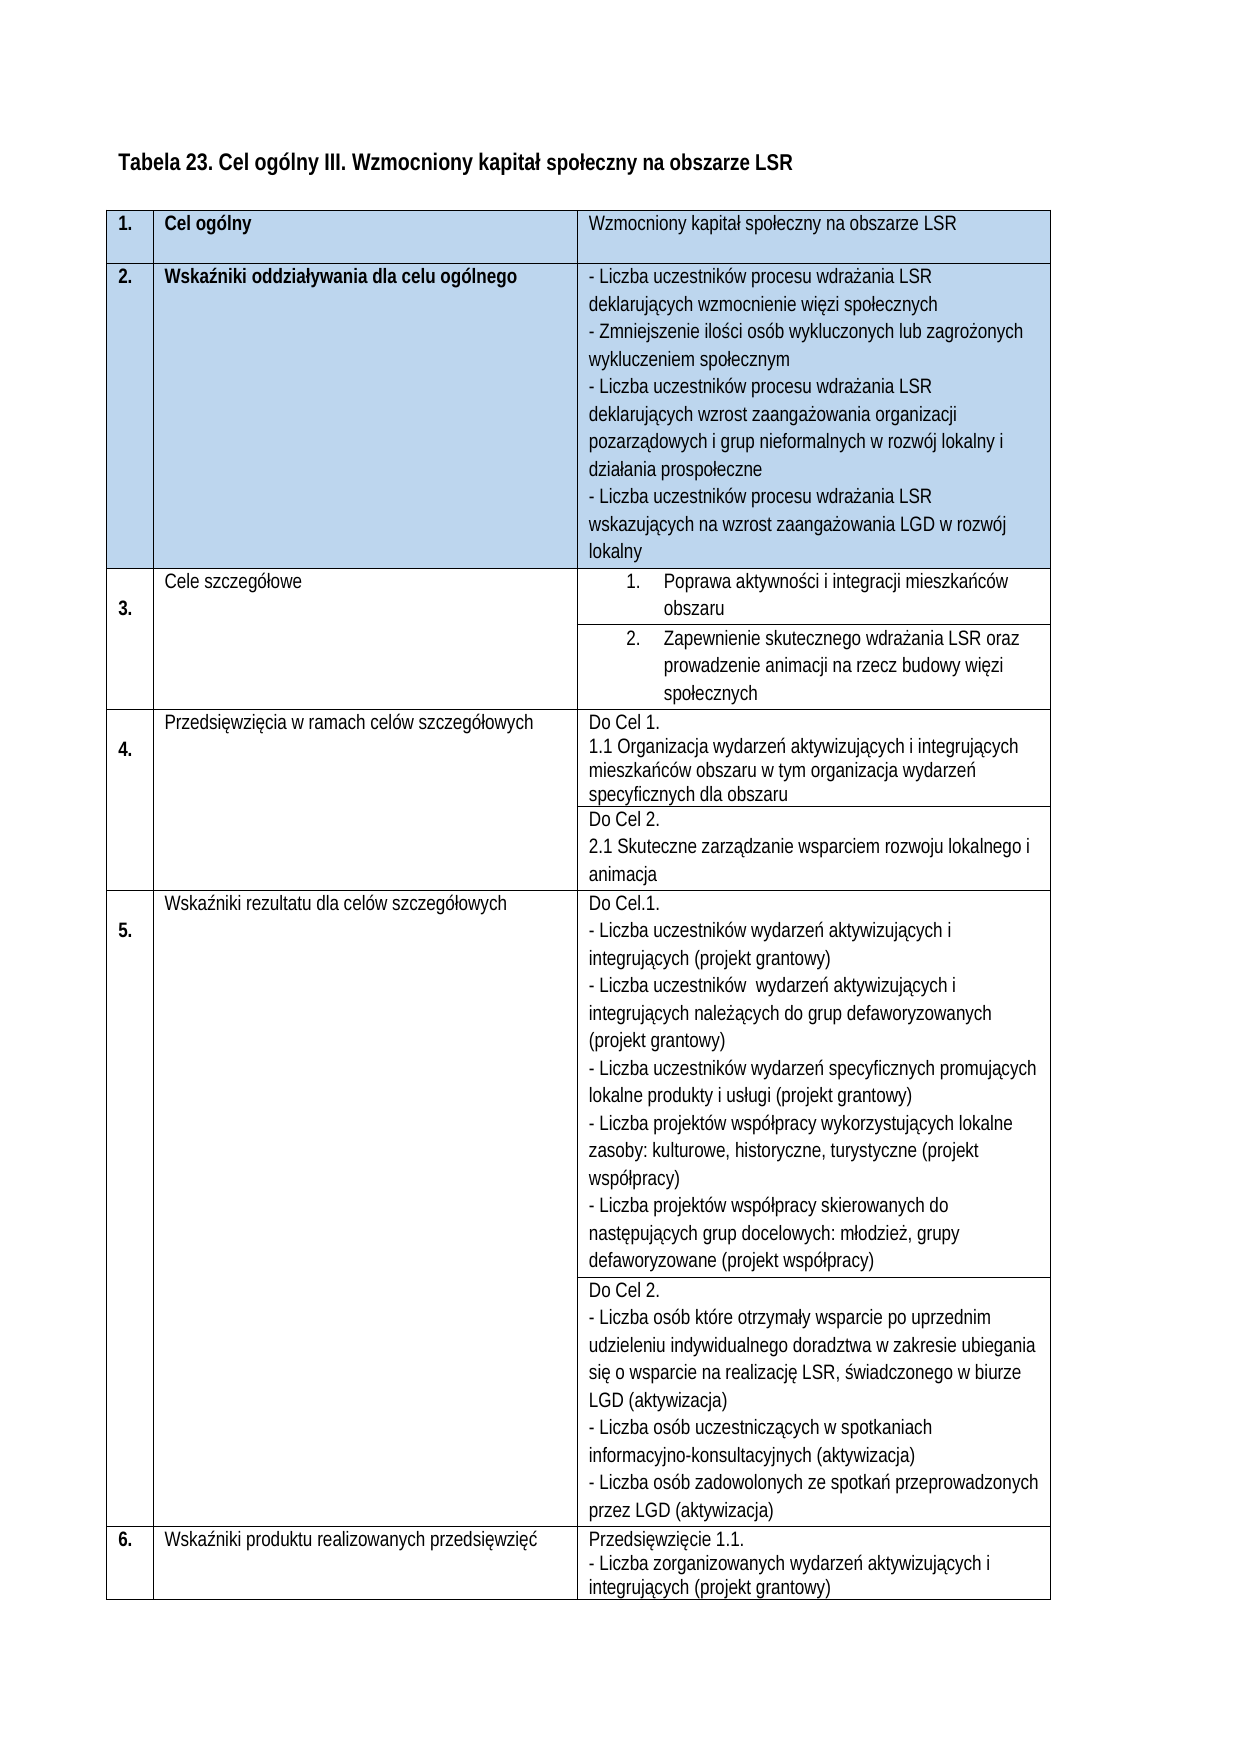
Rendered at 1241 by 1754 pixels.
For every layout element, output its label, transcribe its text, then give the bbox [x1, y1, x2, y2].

table_cell Do Cel 2. - Liczba osób które otrzymały wsparcie po uprzednim udzieleniu indywidualnego doradztwa w zakresie ubiegania się o wsparcie na realizację LSR, świadczonego w biurze LGD (aktywizacja) - Liczba osób uczestniczących w spotkaniach informacyjno-konsultacyjnych (aktywizacja) - Liczba osób zadowolonych ze spotkań przeprowadzonych przez LGD (aktywizacja) [578, 1278, 1050, 1526]
table_header Wzmocniony kapitał społeczny na obszarze LSR [578, 211, 1050, 263]
text Tabela 23. Cel ogólny III. Wzmocniony kapitał społeczny na obszarze LSR [118, 148, 1122, 175]
table_cell 3. [107, 569, 153, 709]
table_cell Wskaźniki oddziaływania dla celu ogólnego [154, 264, 577, 568]
table_cell Wskaźniki rezultatu dla celów szczegółowych [154, 891, 577, 1526]
table_cell Do Cel 2. 2.1 Skuteczne zarządzanie wsparciem rozwoju lokalnego i animacja [578, 807, 1050, 890]
table_cell Cele szczegółowe [154, 569, 577, 709]
table_cell Poprawa aktywności i integracji mieszkańców obszaru [578, 569, 1050, 624]
table_cell Do Cel 1. 1.1 Organizacja wydarzeń aktywizujących i integrujących mieszkańców obszaru w tym organizacja wydarzeń specyficznych dla obszaru [578, 710, 1050, 806]
table_cell Przedsięwzięcia w ramach celów szczegółowych [154, 710, 577, 890]
table_cell 4. [107, 710, 153, 890]
table_header 1. [107, 211, 153, 263]
table_cell 6. [107, 1527, 153, 1599]
table_cell Zapewnienie skutecznego wdrażania LSR oraz prowadzenie animacji na rzecz budowy więzi społecznych [578, 625, 1050, 709]
table_cell Do Cel.1. - Liczba uczestników wydarzeń aktywizujących i integrujących (projekt grantowy) - Liczba uczestników wydarzeń aktywizujących i integrujących należących do grup defaworyzowanych (projekt grantowy) - Liczba uczestników wydarzeń specyficznych promujących lokalne produkty i usługi (projekt grantowy) - Liczba projektów współpracy wykorzystujących lokalne zasoby: kulturowe, historyczne, turystyczne (projekt współpracy) - Liczba projektów współpracy skierowanych do następujących grup docelowych: młodzież, grupy defaworyzowane (projekt współpracy) [578, 891, 1050, 1277]
table_cell 2. [107, 264, 153, 568]
table_header Cel ogólny [154, 211, 577, 263]
table_cell - Liczba uczestników procesu wdrażania LSR deklarujących wzmocnienie więzi społecznych - Zmniejszenie ilości osób wykluczonych lub zagrożonych wykluczeniem społecznym - Liczba uczestników procesu wdrażania LSR deklarujących wzrost zaangażowania organizacji pozarządowych i grup nieformalnych w rozwój lokalny i działania prospołeczne - Liczba uczestników procesu wdrażania LSR wskazujących na wzrost zaangażowania LGD w rozwój lokalny [578, 264, 1050, 568]
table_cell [578, 1527, 1050, 1599]
table_cell 5. [107, 891, 153, 1526]
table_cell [154, 1527, 577, 1599]
